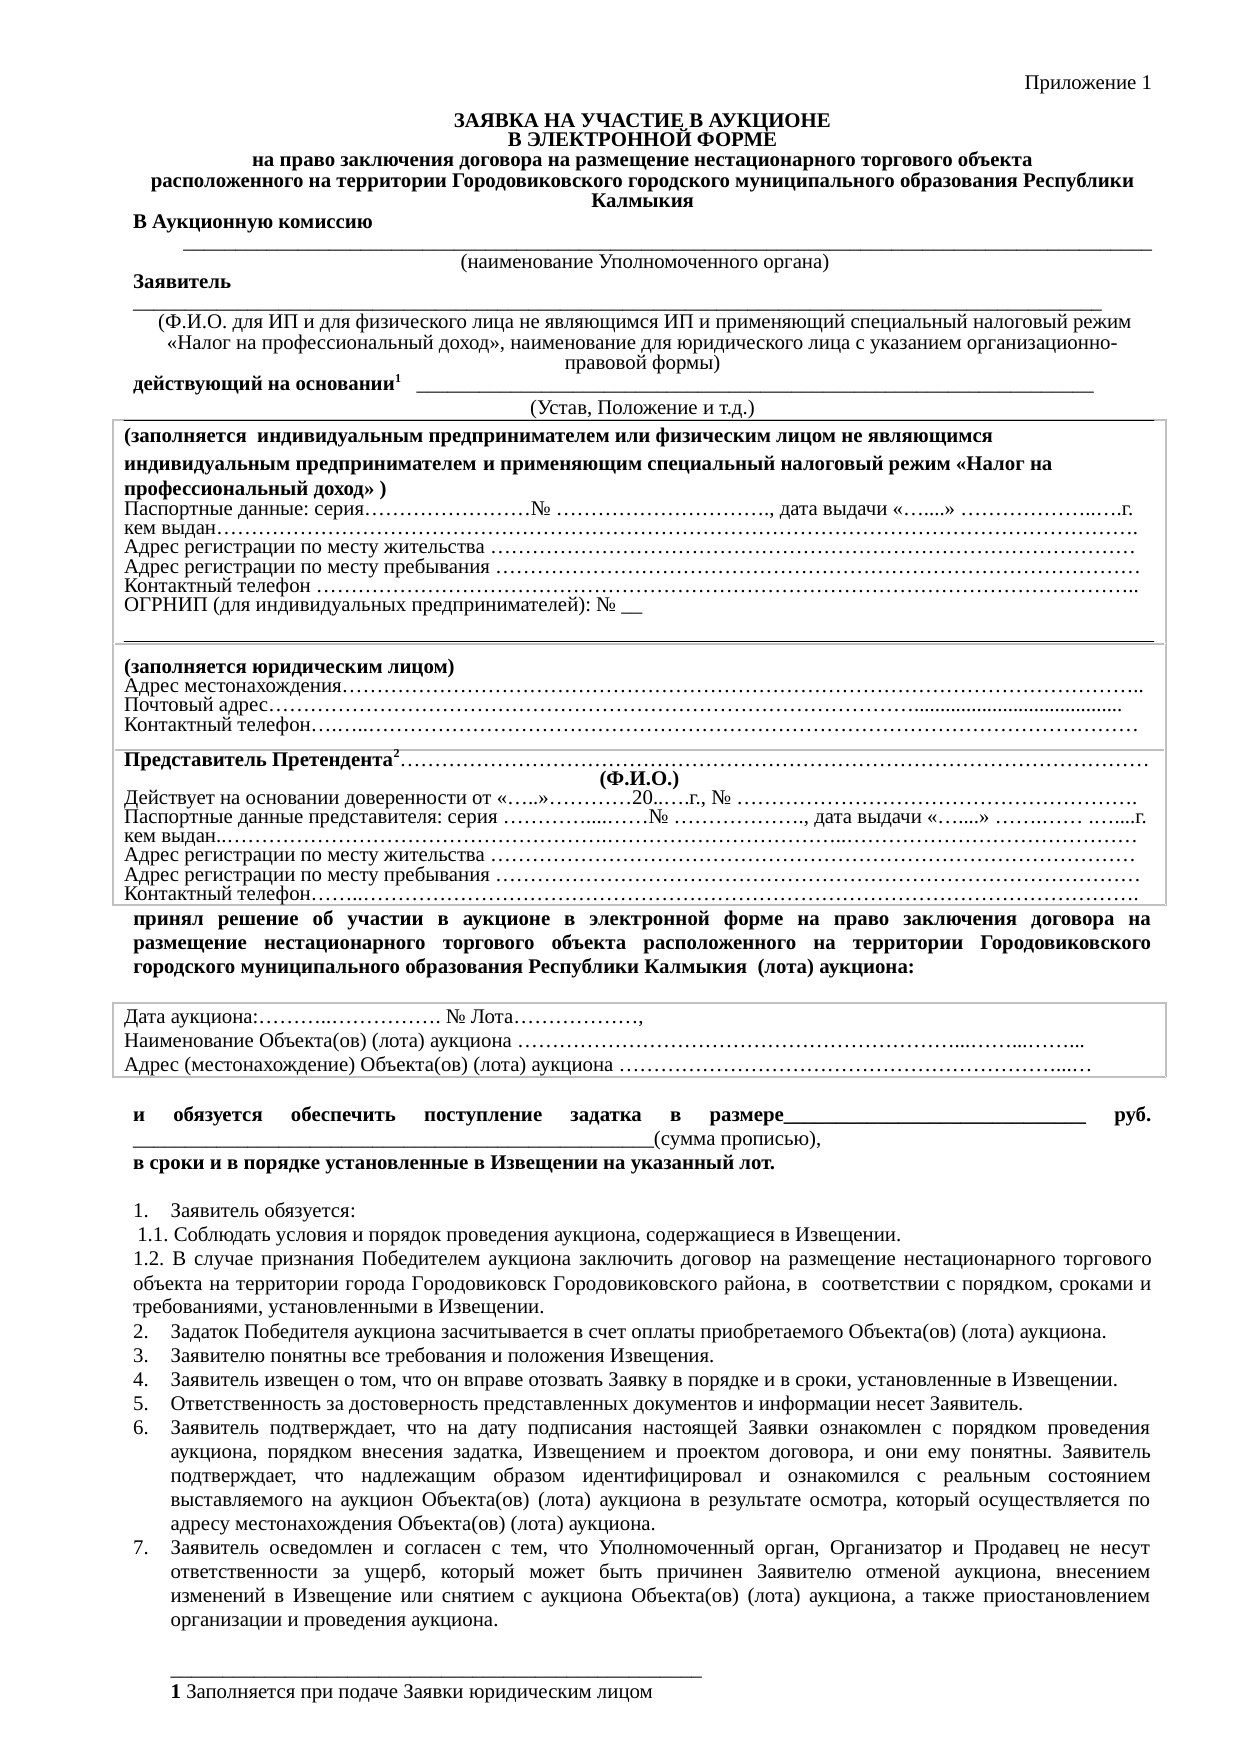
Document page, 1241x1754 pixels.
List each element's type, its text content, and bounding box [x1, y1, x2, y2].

text _____________________________________________________________________________________________ [133, 292, 1152, 313]
text принял решение об участии в аукционе в электронной форме на право заключения договора на размещение нестационарного торгового объекта расположенного на территории Городовиковского городского муниципального образования Республики Калмыкия (лота) аукциона: [133, 906, 1152, 978]
text расположенного на территории Городовиковского городского муниципального образования Республики Калмыкия [133, 171, 1152, 212]
list Заявитель осведомлен и согласен с тем, что Уполномоченный орган, Организатор и Продавец не несут ответственности за ущерб, который может быть причинен Заявителю отменой аукциона, внесением изменений в Извещение или снятием с аукциона Объекта(ов) (лота) аукциона, а также приостановлением организации и проведения аукциона. [133, 1535, 1152, 1631]
text и обязуется обеспечить поступление задатка в размере_____________________________ руб. __________________________________________________(сумма прописью), [133, 1102, 1152, 1150]
list Заявитель извещен о том, что он вправе отозвать Заявку в порядке и в сроки, установленные в Извещении. [133, 1367, 1152, 1391]
text на право заключения договора на размещение нестационарного торгового объекта [133, 151, 1152, 171]
table_cell Представитель Претендента2……………………………………………………………………………………………… (Ф.И.О.) Действует на основании доверенности от «…..»…………20..….г., № …………………………………………………. Паспортные данные представителя: серия …………....……№ ………………., дата выдачи «…....» …….…… .…....г. кем выдан..……………………………………………….……………………………..…………………………………… Адрес регистрации по месту жительства ………………………………………………………………………………… Адрес регистрации по месту пребывания ………………………………………………………………………………… Контактный телефон……..…………………………………………………………………………………………………. [114, 749, 1165, 904]
text (Ф.И.О. для ИП и для физического лица не являющимся ИП и применяющий специальный налоговый режим «Налог на профессиональный доход», наименование для юридического лица с указанием организационно-правовой формы) [133, 313, 1152, 374]
list Задаток Победителя аукциона засчитывается в счет оплаты приобретаемого Объекта(ов) (лота) аукциона. [133, 1318, 1152, 1343]
list Ответственность за достоверность представленных документов и информации несет Заявитель. [133, 1391, 1152, 1415]
text (Устав, Положение и т.д.) [133, 394, 1152, 419]
text Приложение 1 [133, 74, 1152, 93]
text ЗАЯВКА НА УЧАСТИЕ В АУКЦИОНЕ [133, 112, 1152, 131]
text действующий на основании1 _________________________________________________________________ [133, 374, 1152, 394]
text В ЭЛЕКТРОННОЙ ФОРМЕ [133, 131, 1152, 151]
text 1.2. В случае признания Победителем аукциона заключить договор на размещение нестационарного торгового объекта на территории города Городовиковск Городовиковского района, в соответствии с порядком, сроками и требованиями, установленными в Извещении. [74, 1246, 1152, 1318]
text в сроки и в порядке установленные в Извещении на указанный лот. [133, 1150, 1152, 1174]
text 1.1. Соблюдать условия и порядок проведения аукциона, содержащиеся в Извещении. [95, 1222, 1152, 1246]
text _____________________________________________________________________________________________ [133, 232, 1152, 253]
table_header (заполняется индивидуальным предпринимателем или физическим лицом не являющимся индивидуальным предпринимателем и применяющим специальный налоговый режим «Налог на профессиональный доход» ) Паспортные данные: серия……………………№ …………………………., дата выдачи «…....» ………………..….г. кем выдан……………………………………………………………………………………………………………………. Адрес регистрации по месту жительства ………………………………………………………………………………… Адрес регистрации по месту пребывания ………………………………………………………………………………… Контактный телефон ……………………………………………………………………………………………………….. ОГРНИП (для индивидуальных предпринимателей): № __ [114, 421, 1165, 642]
text (наименование Уполномоченного органа) [133, 253, 1152, 272]
text 1 Заполняется при подаче Заявки юридическим лицом [170, 1679, 1152, 1703]
text ___________________________________________________ [170, 1655, 1152, 1679]
list Заявителю понятны все требования и положения Извещения. [133, 1343, 1152, 1367]
text В Аукционную комиссию [133, 212, 1152, 232]
table_header Дата аукциона:………..……………. № Лота………………, Наименование Объекта(ов) (лота) аукциона ………………………………………………………...……...……... Адрес (местонахождение) Объекта(ов) (лота) аукциона ………………………………………………………...… [114, 1004, 1165, 1076]
table_cell (заполняется юридическим лицом) Адрес местонахождения…………………………………………………………………………………………………….. Почтовый адрес…………………………………………………………………………………........................................ Контактный телефон….…..………………………………………………………………………………………………… [114, 643, 1165, 749]
list Заявитель подтверждает, что на дату подписания настоящей Заявки ознакомлен с порядком проведения аукциона, порядком внесения задатка, Извещением и проектом договора, и они ему понятны. Заявитель подтверждает, что надлежащим образом идентифицировал и ознакомился с реальным состоянием выставляемого на аукцион Объекта(ов) (лота) аукциона в результате осмотра, который осуществляется по адресу местонахождения Объекта(ов) (лота) аукциона. [133, 1415, 1152, 1535]
text Заявитель [133, 272, 1152, 292]
list Заявитель обязуется: [133, 1198, 1152, 1222]
